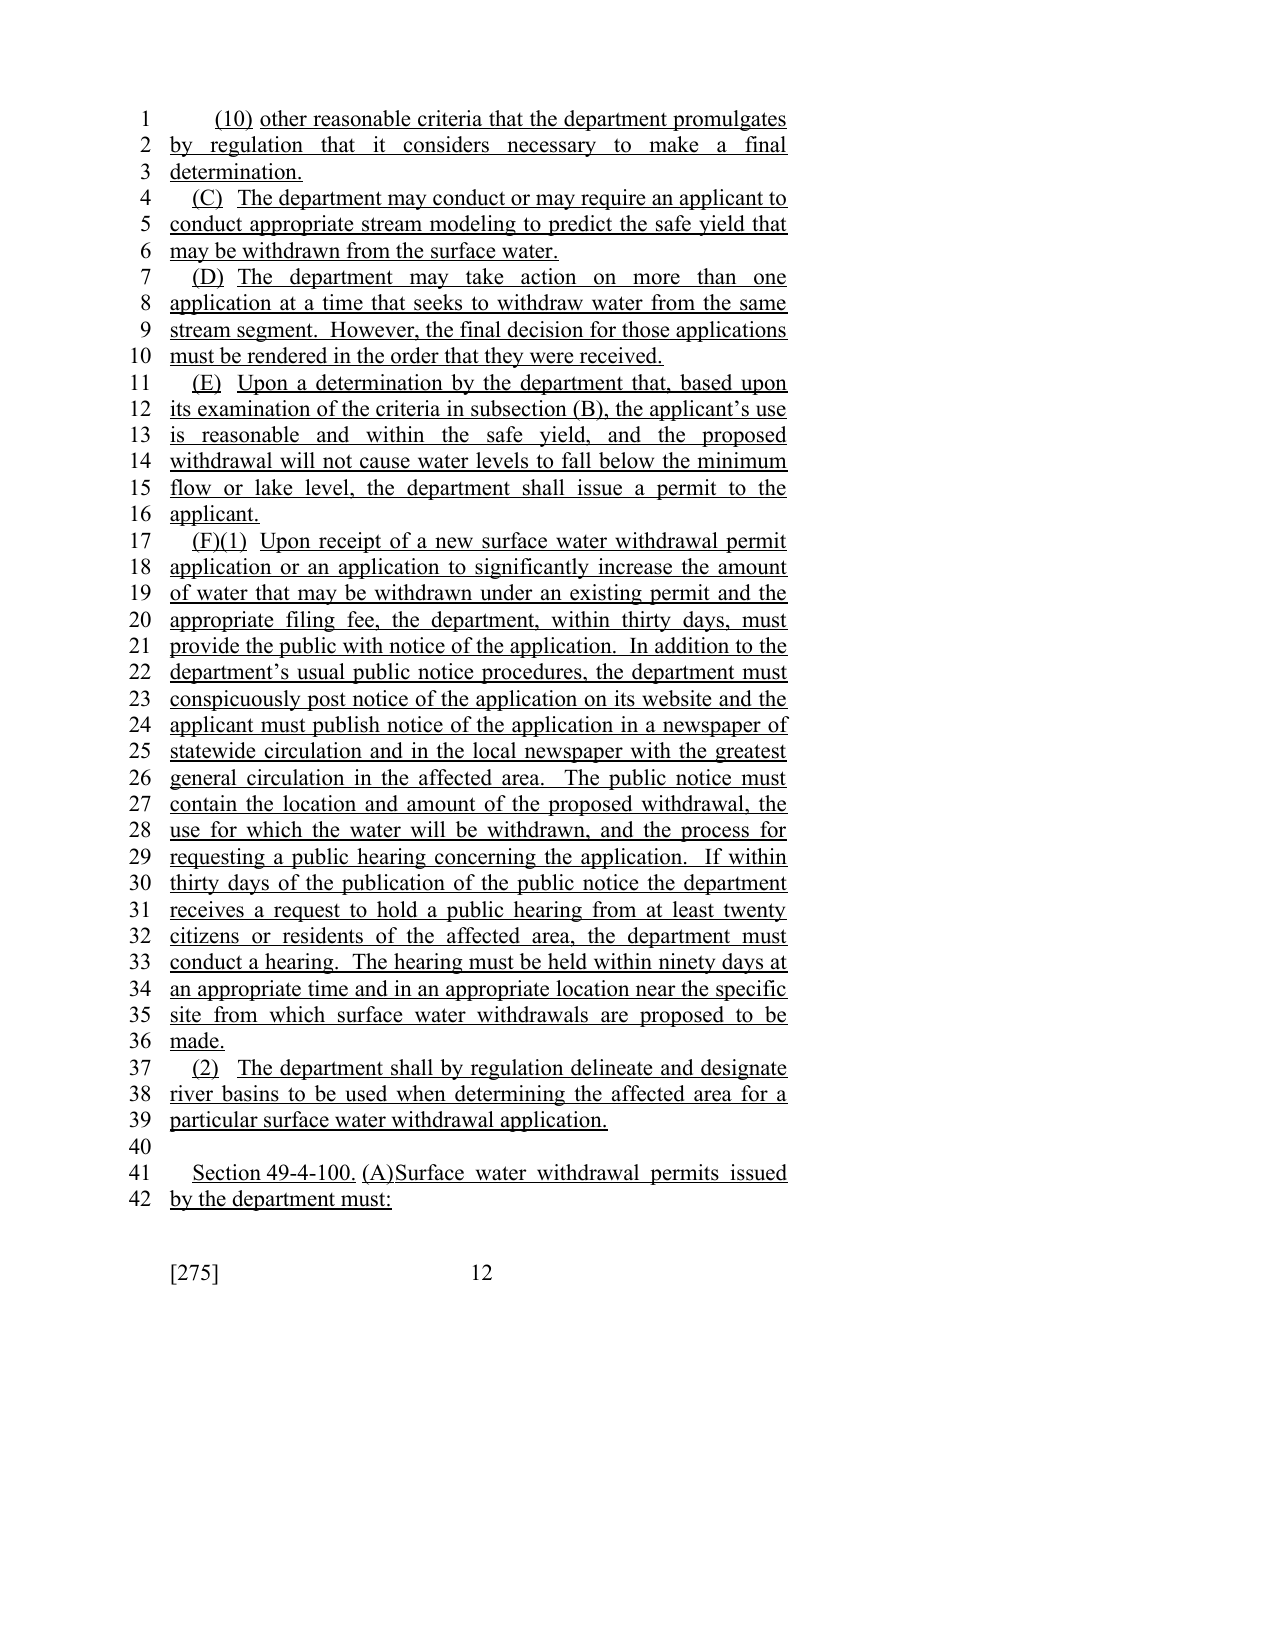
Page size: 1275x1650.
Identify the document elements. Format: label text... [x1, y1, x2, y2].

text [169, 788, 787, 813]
text (C) The department may conduct or may require an applicant to conduct appropriate stream modeling to predict the safe yield that may be withdrawn from the surface water. [169, 234, 787, 263]
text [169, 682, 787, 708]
text (2) The department shall by regulation delineate and designate river basins to be used when determining the affected area for a particular surface water withdrawal application. [169, 1054, 787, 1103]
text (D) The department may take action on more than one application at a time that seeks to withdraw water from the same stream segment. However, the final decision for those applications must be rendered in the order that they were received. [169, 340, 787, 368]
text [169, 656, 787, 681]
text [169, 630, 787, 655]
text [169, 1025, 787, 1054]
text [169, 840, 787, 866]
text Section 49-4-100. (A) Surface water withdrawal permits issued by the department must: [169, 1159, 787, 1212]
text (2) The department shall by regulation delineate and designate river basins to be used when determining the affected area for a particular surface water withdrawal application. [169, 1104, 787, 1133]
text (D) The department may take action on more than one application at a time that seeks to withdraw water from the same stream segment. However, the final decision for those applications must be rendered in the order that they were received. [169, 313, 787, 339]
text (D) The department may take action on more than one application at a time that seeks to withdraw water from the same stream segment. However, the final decision for those applications must be rendered in the order that they were received. [169, 263, 787, 312]
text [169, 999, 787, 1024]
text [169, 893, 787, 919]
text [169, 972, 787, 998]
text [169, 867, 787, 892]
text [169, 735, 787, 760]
text (E) Upon a determination by the department that, based upon its examination of the criteria in subsection (B), the applicant’s use is reasonable and within the safe yield, and the proposed withdrawal will not cause water levels to fall below the minimum flow or lake level, the department shall issue a permit to the applicant. [169, 368, 787, 418]
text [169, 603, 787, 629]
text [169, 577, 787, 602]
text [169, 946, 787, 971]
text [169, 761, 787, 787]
text (C) The department may conduct or may require an applicant to conduct appropriate stream modeling to predict the safe yield that may be withdrawn from the surface water. [169, 184, 787, 233]
text (10) other reasonable criteria that the department promulgates by regulation that it considers necessary to make a final determination. [169, 155, 787, 184]
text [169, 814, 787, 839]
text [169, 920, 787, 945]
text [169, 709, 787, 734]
text (10) other reasonable criteria that the department promulgates by regulation that it considers necessary to make a final determination. [169, 105, 787, 154]
